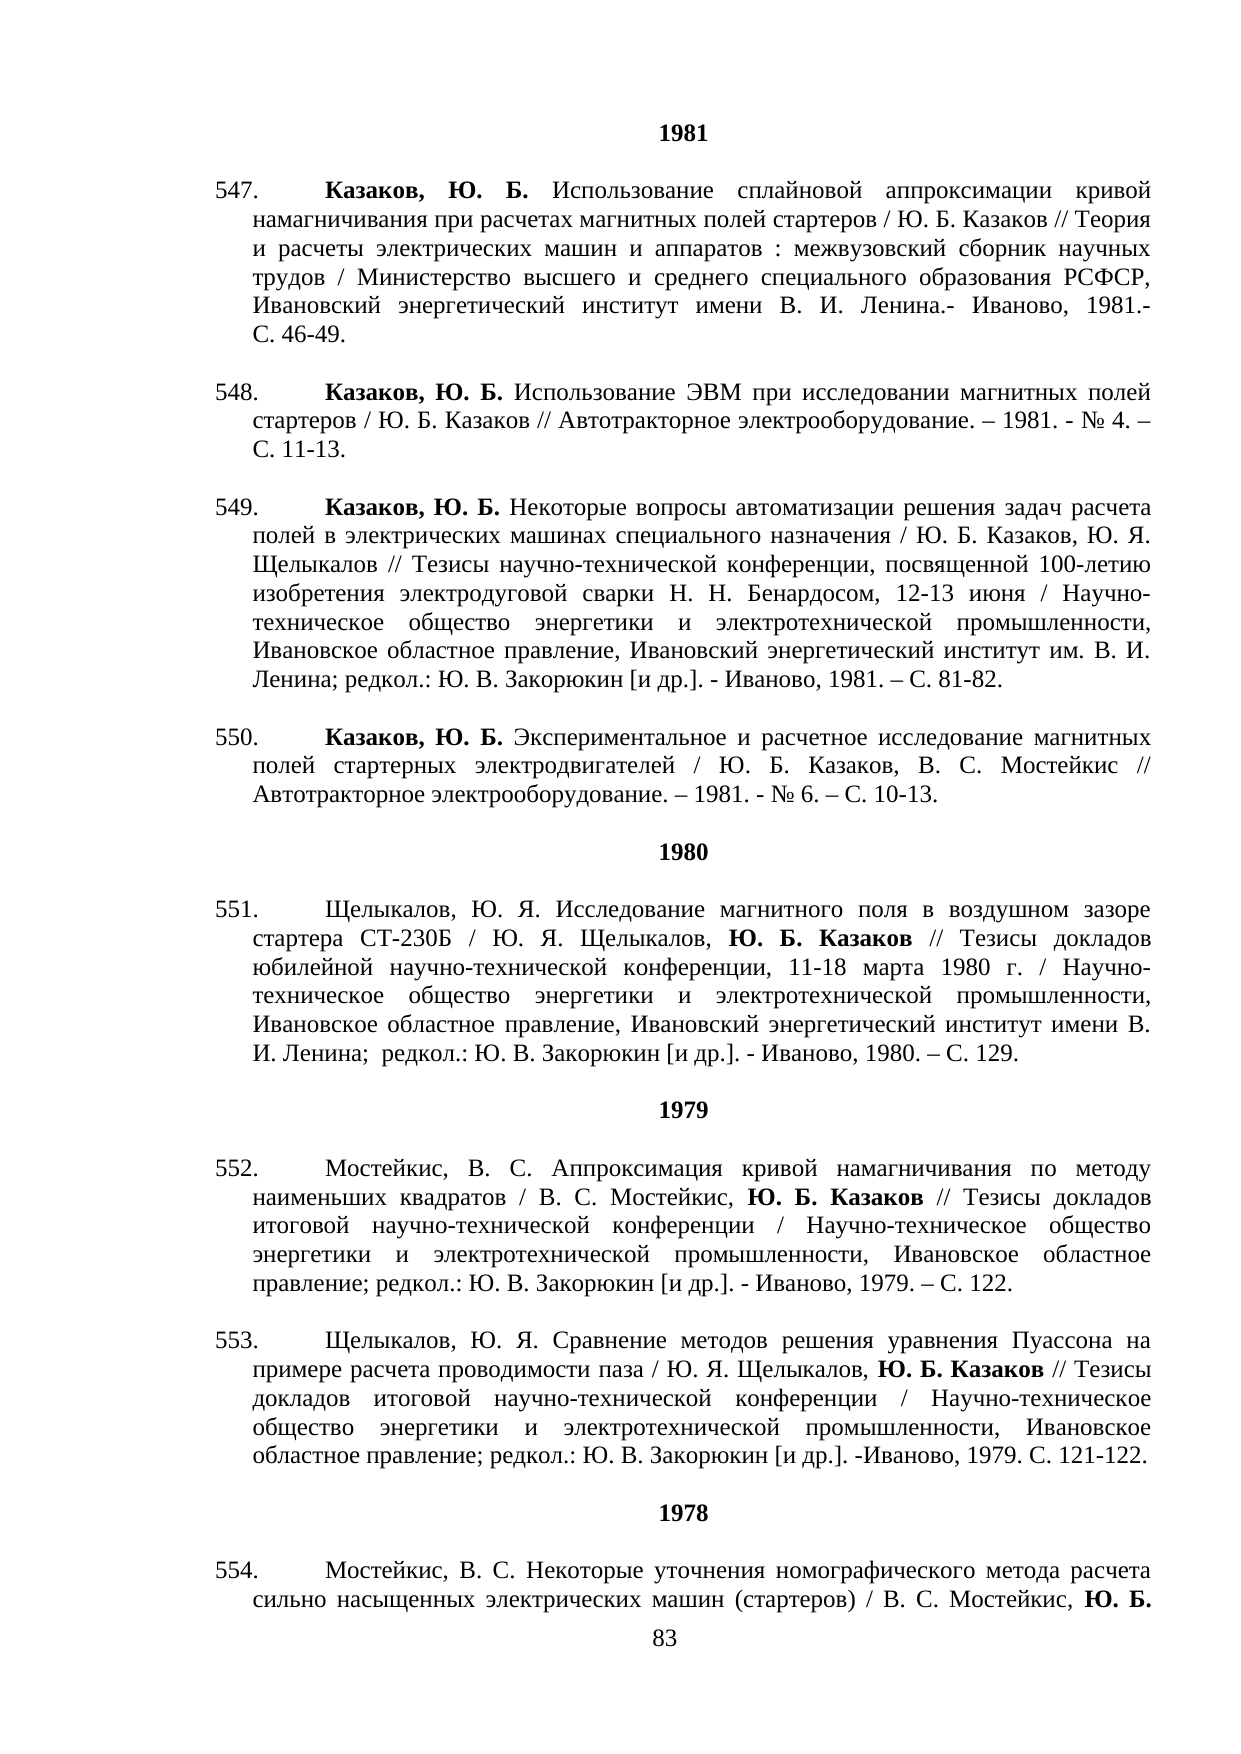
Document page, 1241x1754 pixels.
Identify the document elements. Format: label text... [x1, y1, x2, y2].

list Щелыкалов, Ю. Я. Сравнение методов решения уравнения Пуассона на примере расчета проводимости паза / Ю. Я. Щелыкалов, Ю. Б. Казаков // Тезисы докладов итоговой научно-технической конференции / Научно-техническое общество энергетики и электротехнической промышленности, Ивановское областное правление; редкол.: Ю. В. Закорюкин [и др.]. -Иваново, 1979. С. 121-122. [215, 1326, 1152, 1469]
list Мостейкис, В. С. Аппроксимация кривой намагничивания по методу наименьших квадратов / В. С. Мостейкис, Ю. Б. Казаков // Тезисы докладов итоговой научно-технической конференции / Научно-техническое общество энергетики и электротехнической промышленности, Ивановское областное правление; редкол.: Ю. В. Закорюкин [и др.]. - Иваново, 1979. – С. 122. [215, 1153, 1152, 1297]
list Казаков, Ю. Б. Экспериментальное и расчетное исследование магнитных полей стартерных электродвигателей / Ю. Б. Казаков, В. С. Мостейкис // Автотракторное электрооборудование. – 1981. - № 6. – С. 10-13. [215, 722, 1152, 808]
list Казаков, Ю. Б. Использование сплайновой аппроксимации кривой намагничивания при расчетах магнитных полей стартеров / Ю. Б. Казаков // Теория и расчеты электрических машин и аппаратов : межвузовский сборник научных трудов / Министерство высшего и среднего специального образования РСФСР, Ивановский энергетический институт имени В. И. Ленина.- Иваново, 1981.- С. 46-49. [215, 176, 1152, 348]
text 1978 [215, 1498, 1152, 1527]
list Казаков, Ю. Б. Некоторые вопросы автоматизации решения задач расчета полей в электрических машинах специального назначения / Ю. Б. Казаков, Ю. Я. Щелыкалов // Тезисы научно-технической конференции, посвященной 100-летию изобретения электродуговой сварки Н. Н. Бенардосом, 12-13 июня / Научно-техническое общество энергетики и электротехнической промышленности, Ивановское областное правление, Ивановский энергетический институт им. В. И. Ленина; редкол.: Ю. В. Закорюкин [и др.]. - Иваново, 1981. – С. 81-82. [215, 492, 1152, 693]
list Казаков, Ю. Б. Использование ЭВМ при исследовании магнитных полей стартеров / Ю. Б. Казаков // Автотракторное электрооборудование. – 1981. - № 4. – С. 11-13. [215, 377, 1152, 463]
text 1979 [215, 1096, 1152, 1124]
list Щелыкалов, Ю. Я. Исследование магнитного поля в воздушном зазоре стартера СТ-230Б / Ю. Я. Щелыкалов, Ю. Б. Казаков // Тезисы докладов юбилейной научно-технической конференции, 11-18 марта . / Научно-техническое общество энергетики и электротехнической промышленности, Ивановское областное правление, Ивановский энергетический институт имени В. И. Ленина; редкол.: Ю. В. Закорюкин [и др.]. - Иваново, 1980. – С. 129. [215, 894, 1152, 1067]
text 1980 [215, 837, 1152, 866]
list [215, 1556, 1152, 1613]
text 1981 [215, 118, 1152, 147]
